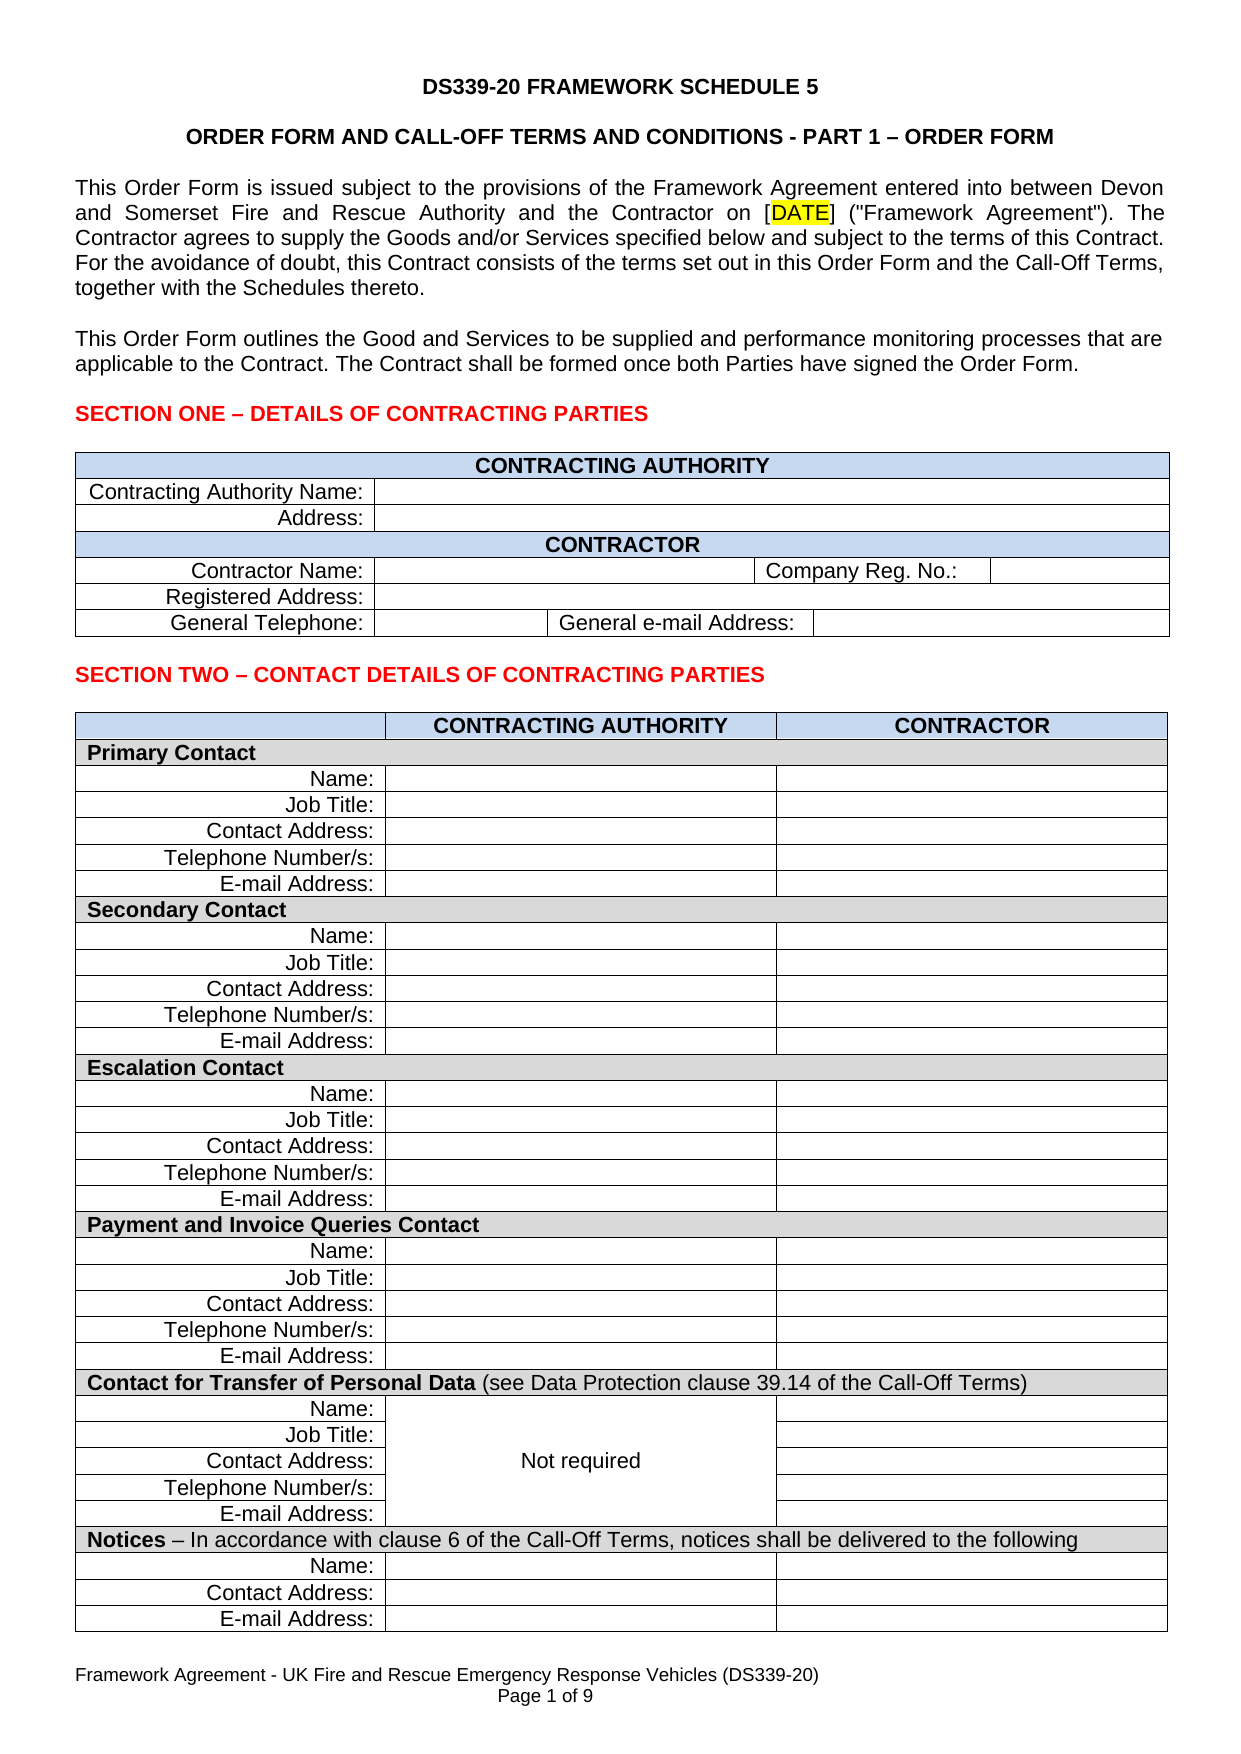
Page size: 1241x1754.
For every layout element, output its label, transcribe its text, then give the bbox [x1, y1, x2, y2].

table_cell E-mail Address: [76, 1606, 385, 1631]
table_cell Job Title: [76, 792, 385, 817]
table_cell [777, 923, 1167, 948]
table_cell [375, 479, 1169, 504]
table_cell Job Title: [76, 1265, 385, 1290]
table_cell [386, 1553, 776, 1578]
table_header CONTRACTOR [777, 713, 1167, 738]
table_cell Name: [76, 1238, 385, 1263]
table_cell [386, 871, 776, 896]
table_cell E-mail Address: [76, 1028, 385, 1053]
table_cell [777, 1422, 1167, 1447]
table_cell General e-mail Address: [548, 610, 813, 636]
table_cell [777, 1028, 1167, 1053]
table_cell Contact Address: [76, 1291, 385, 1316]
table_cell [386, 1081, 776, 1106]
table_cell Contact for Transfer of Personal Data (see Data Protection clause 39.14 of the Call-Off Terms) [76, 1370, 1167, 1395]
table_cell [777, 1475, 1167, 1500]
table_cell [375, 584, 1169, 609]
table_cell [386, 950, 776, 975]
table_cell [777, 1186, 1167, 1211]
table_cell Telephone Number/s: [76, 1002, 385, 1027]
table_cell [375, 558, 754, 583]
table_cell [777, 1291, 1167, 1316]
table_cell Telephone Number/s: [76, 1475, 385, 1500]
table_cell [386, 792, 776, 817]
table_cell Contact Address: [76, 976, 385, 1001]
table_cell Contact Address: [76, 1580, 385, 1605]
table_cell [777, 1501, 1167, 1526]
table_cell [386, 1238, 776, 1263]
table_header [76, 713, 385, 738]
table_cell Name: [76, 766, 385, 791]
table_cell Contractor Name: [76, 558, 374, 583]
table_cell [386, 1160, 776, 1185]
table_cell [777, 1396, 1167, 1421]
table_header CONTRACTING AUTHORITY [386, 713, 776, 738]
table_cell E-mail Address: [76, 1343, 385, 1368]
text This Order Form is issued subject to the provisions of the Framework Agreement entered into between Devon and Somerset Fire and Rescue Authority and the Contractor on [DATE] ("Framework Agreement"). The Contractor agrees to supply the Goods and/or Services specified below and subject to the terms of this Contract. For the avoidance of doubt, this Contract consists of the terms set out in this Order Form and the Call-Off Terms, together with the Schedules thereto. [75, 174, 1165, 301]
table_cell [777, 1580, 1167, 1605]
table_cell [386, 845, 776, 870]
table_cell General Telephone: [76, 610, 374, 636]
table_cell Telephone Number/s: [76, 845, 385, 870]
table_cell [375, 505, 1169, 531]
table_cell [777, 1343, 1167, 1368]
table_cell Contact Address: [76, 1448, 385, 1473]
table_cell Address: [76, 505, 374, 531]
table_cell E-mail Address: [76, 871, 385, 896]
table_cell Name: [76, 1396, 385, 1421]
table_cell [386, 923, 776, 948]
table_cell Job Title: [76, 1422, 385, 1447]
table_cell Name: [76, 1553, 385, 1578]
table_cell [386, 1291, 776, 1316]
table_cell E-mail Address: [76, 1186, 385, 1211]
table_cell [991, 558, 1169, 583]
table_cell [777, 1107, 1167, 1132]
table_cell [386, 1343, 776, 1368]
table_cell Contracting Authority Name: [76, 479, 374, 504]
table_cell [777, 1133, 1167, 1158]
table_cell Job Title: [76, 950, 385, 975]
text SECTION ONE – DETAILS OF CONTRACTING PARTIES [75, 401, 1165, 427]
table_cell Payment and Invoice Queries Contact [76, 1212, 1167, 1237]
table_cell [777, 976, 1167, 1001]
table_cell [375, 610, 547, 636]
table_cell Job Title: [76, 1107, 385, 1132]
table_cell Escalation Contact [76, 1055, 1167, 1080]
table_cell [777, 1081, 1167, 1106]
table_cell [386, 1317, 776, 1342]
text This Order Form outlines the Good and Services to be supplied and performance monitoring processes that are applicable to the Contract. The Contract shall be formed once both Parties have signed the Order Form. [75, 326, 1165, 376]
table_cell Primary Contact [76, 740, 1167, 765]
table_cell Contact Address: [76, 1133, 385, 1158]
table_cell [386, 1002, 776, 1027]
table_cell [386, 1265, 776, 1290]
table_cell [777, 1606, 1167, 1631]
table_cell Telephone Number/s: [76, 1317, 385, 1342]
table_cell Name: [76, 1081, 385, 1106]
table_cell Notices – In accordance with clause 6 of the Call-Off Terms, notices shall be delivered to the following [76, 1527, 1167, 1552]
table_cell [386, 976, 776, 1001]
table_cell [777, 1160, 1167, 1185]
table_cell [777, 818, 1167, 843]
subtitle DS339-20 FRAMEWORK SCHEDULE 5 [75, 74, 1165, 99]
table_cell Secondary Contact [76, 897, 1167, 922]
table_cell [386, 1133, 776, 1158]
table_cell [814, 610, 1169, 636]
table_cell [386, 1186, 776, 1211]
table_cell Name: [76, 923, 385, 948]
table_cell CONTRACTOR [76, 532, 1169, 557]
table_cell [777, 1317, 1167, 1342]
table_cell [386, 1606, 776, 1631]
table_cell [777, 845, 1167, 870]
table_cell [777, 792, 1167, 817]
table_cell [386, 818, 776, 843]
table_cell [777, 950, 1167, 975]
table_cell [777, 1238, 1167, 1263]
table_cell [777, 1265, 1167, 1290]
text SECTION TWO – CONTACT DETAILS OF CONTRACTING PARTIES [75, 662, 1165, 687]
table_cell E-mail Address: [76, 1501, 385, 1526]
table_cell Telephone Number/s: [76, 1160, 385, 1185]
table_cell [777, 871, 1167, 896]
table_cell [777, 766, 1167, 791]
table_cell Registered Address: [76, 584, 374, 609]
table_cell [777, 1448, 1167, 1473]
table_cell Not required [386, 1396, 776, 1526]
table_cell [386, 1028, 776, 1053]
table_cell [386, 1580, 776, 1605]
table_cell [386, 766, 776, 791]
table_header CONTRACTING AUTHORITY [76, 453, 1169, 478]
table_cell [777, 1553, 1167, 1578]
table_cell [777, 1002, 1167, 1027]
text ORDER FORM AND CALL-OFF TERMS AND CONDITIONS - PART 1 – ORDER FORM [75, 124, 1165, 149]
table_cell Contact Address: [76, 818, 385, 843]
table_cell Company Reg. No.: [755, 558, 990, 583]
table_cell [386, 1107, 776, 1132]
